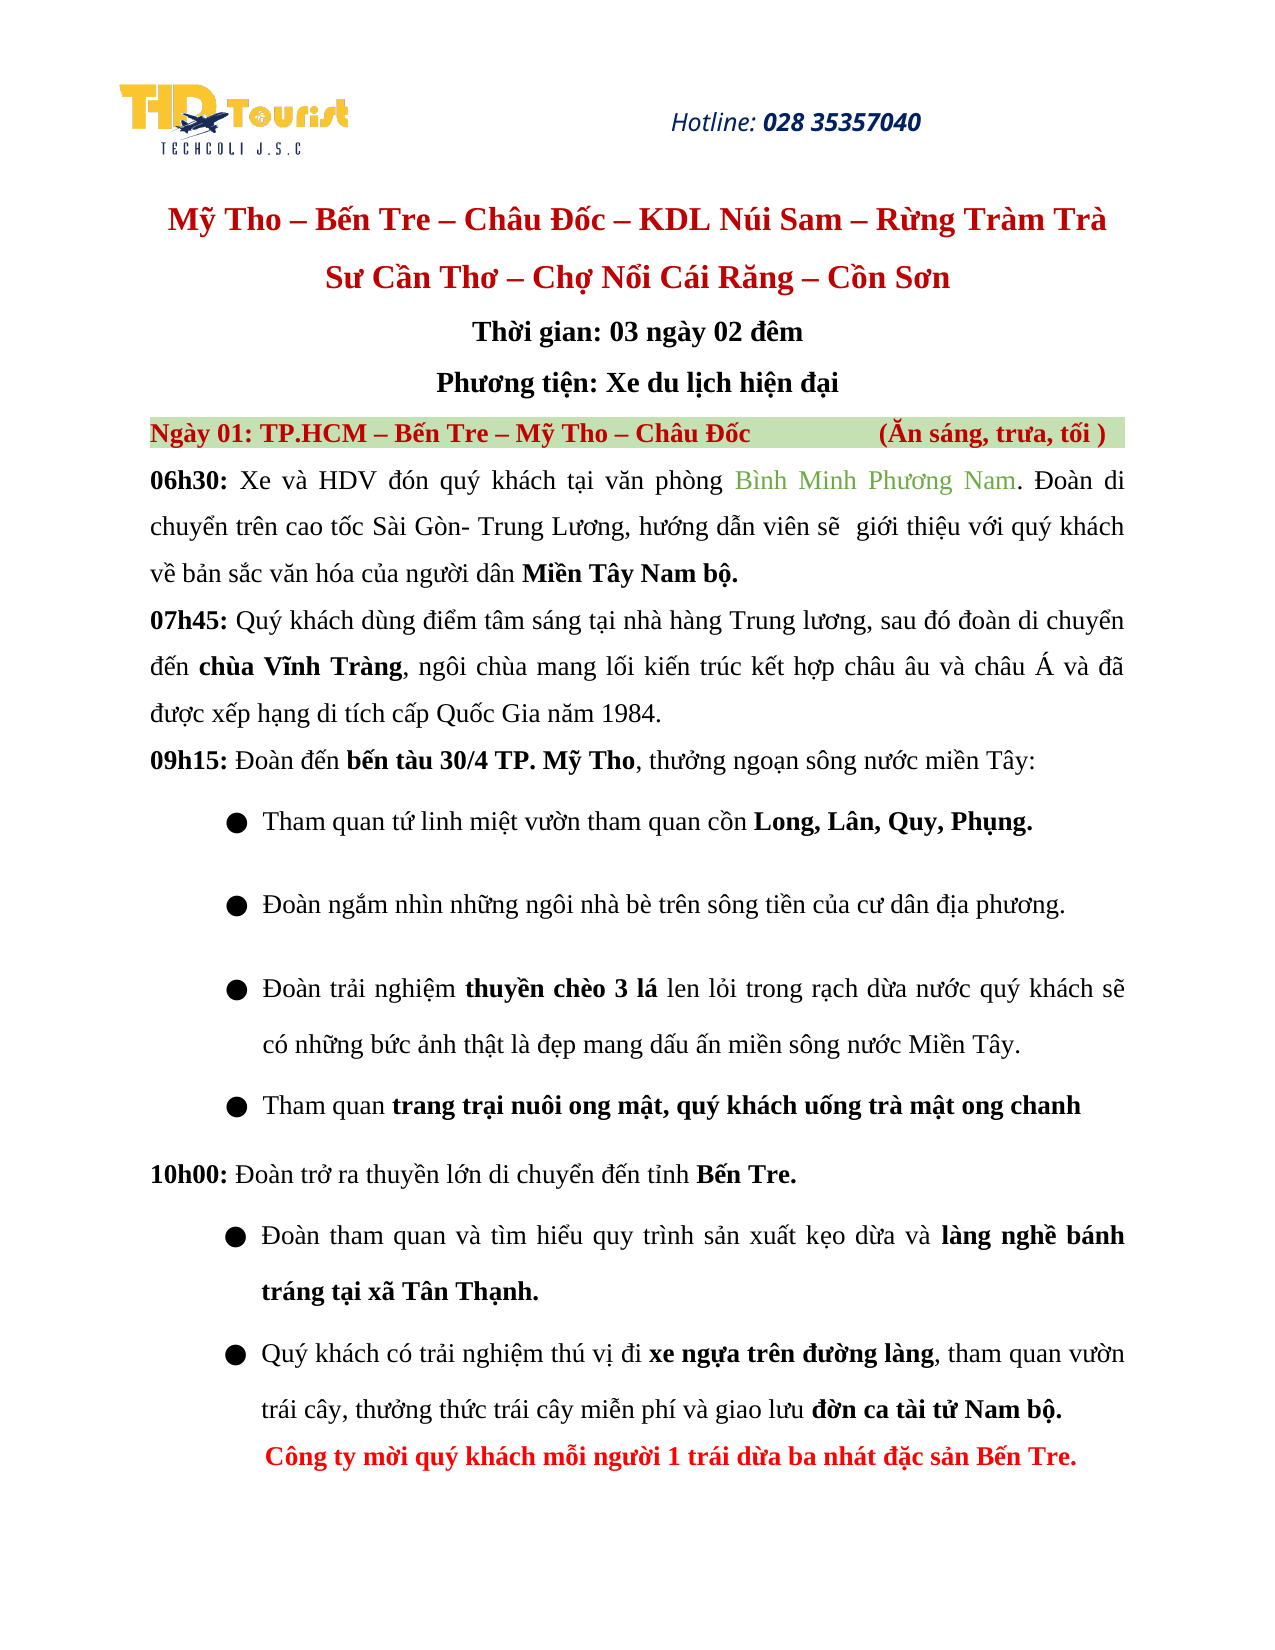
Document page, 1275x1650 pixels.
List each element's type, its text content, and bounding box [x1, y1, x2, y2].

text Mỹ Tho – Bến Tre – Châu Đốc – KDL Núi Sam – Rừng Tràm Trà Sư Cần Thơ – Chợ Nổi Cái Răng – Cồn Sơn [150, 199, 1125, 295]
list Quý khách có trải nghiệm thú vị đi xe ngựa trên đường làng, tham quan vườn trái cây, thưởng thức trái cây miễn phí và giao lưu đờn ca tài tử Nam bộ. [224, 1322, 1125, 1424]
list Đoàn trải nghiệm thuyền chèo 3 lá len lỏi trong rạch dừa nước quý khách sẽ có những bức ảnh thật là đẹp mang dấu ấn miền sông nước Miền Tây. [225, 957, 1125, 1059]
text 07h45: Quý khách dùng điểm tâm sáng tại nhà hàng Trung lương, sau đó đoàn di chuyển đến chùa Vĩnh Tràng, ngôi chùa mang lối kiến trúc kết hợp châu âu và châu Á và đã được xếp hạng di tích cấp Quốc Gia năm 1984. [150, 604, 1125, 728]
text 06h30: Xe và HDV đón quý khách tại văn phòng Bình Minh Phương Nam. Đoàn di chuyển trên cao tốc Sài Gòn- Trung Lương, hướng dẫn viên sẽ giới thiệu với quý khách về bản sắc văn hóa của người dân Miền Tây Nam bộ. [150, 464, 1125, 588]
list Đoàn ngắm nhìn những ngôi nhà bè trên sông tiền của cư dân địa phương. [225, 874, 1125, 929]
list Đoàn tham quan và tìm hiểu quy trình sản xuất kẹo dừa và làng nghề bánh tráng tại xã Tân Thạnh. [224, 1204, 1125, 1307]
text 09h15: Đoàn đến bến tàu 30/4 TP. Mỹ Tho, thưởng ngoạn sông nước miền Tây: [150, 744, 1125, 775]
list Tham quan tứ linh miệt vườn tham quan cồn Long, Lân, Quy, Phụng. [225, 790, 1125, 846]
text Thời gian: 03 ngày 02 đêm [150, 314, 1125, 348]
text Ngày 01: TP.HCM – Bến Tre – Mỹ Tho – Châu Đốc (Ăn sáng, trưa, tối ) [150, 417, 1125, 448]
text Công ty mời quý khách mỗi người 1 trái dừa ba nhát đặc sản Bến Tre. [150, 1440, 1125, 1471]
list Tham quan trang trại nuôi ong mật, quý khách uống trà mật ong chanh [225, 1074, 1125, 1130]
text Phương tiện: Xe du lịch hiện đại [150, 365, 1125, 400]
text 10h00: Đoàn trở ra thuyền lớn di chuyển đến tỉnh Bến Tre. [150, 1158, 1125, 1189]
picture [111, 75, 352, 160]
